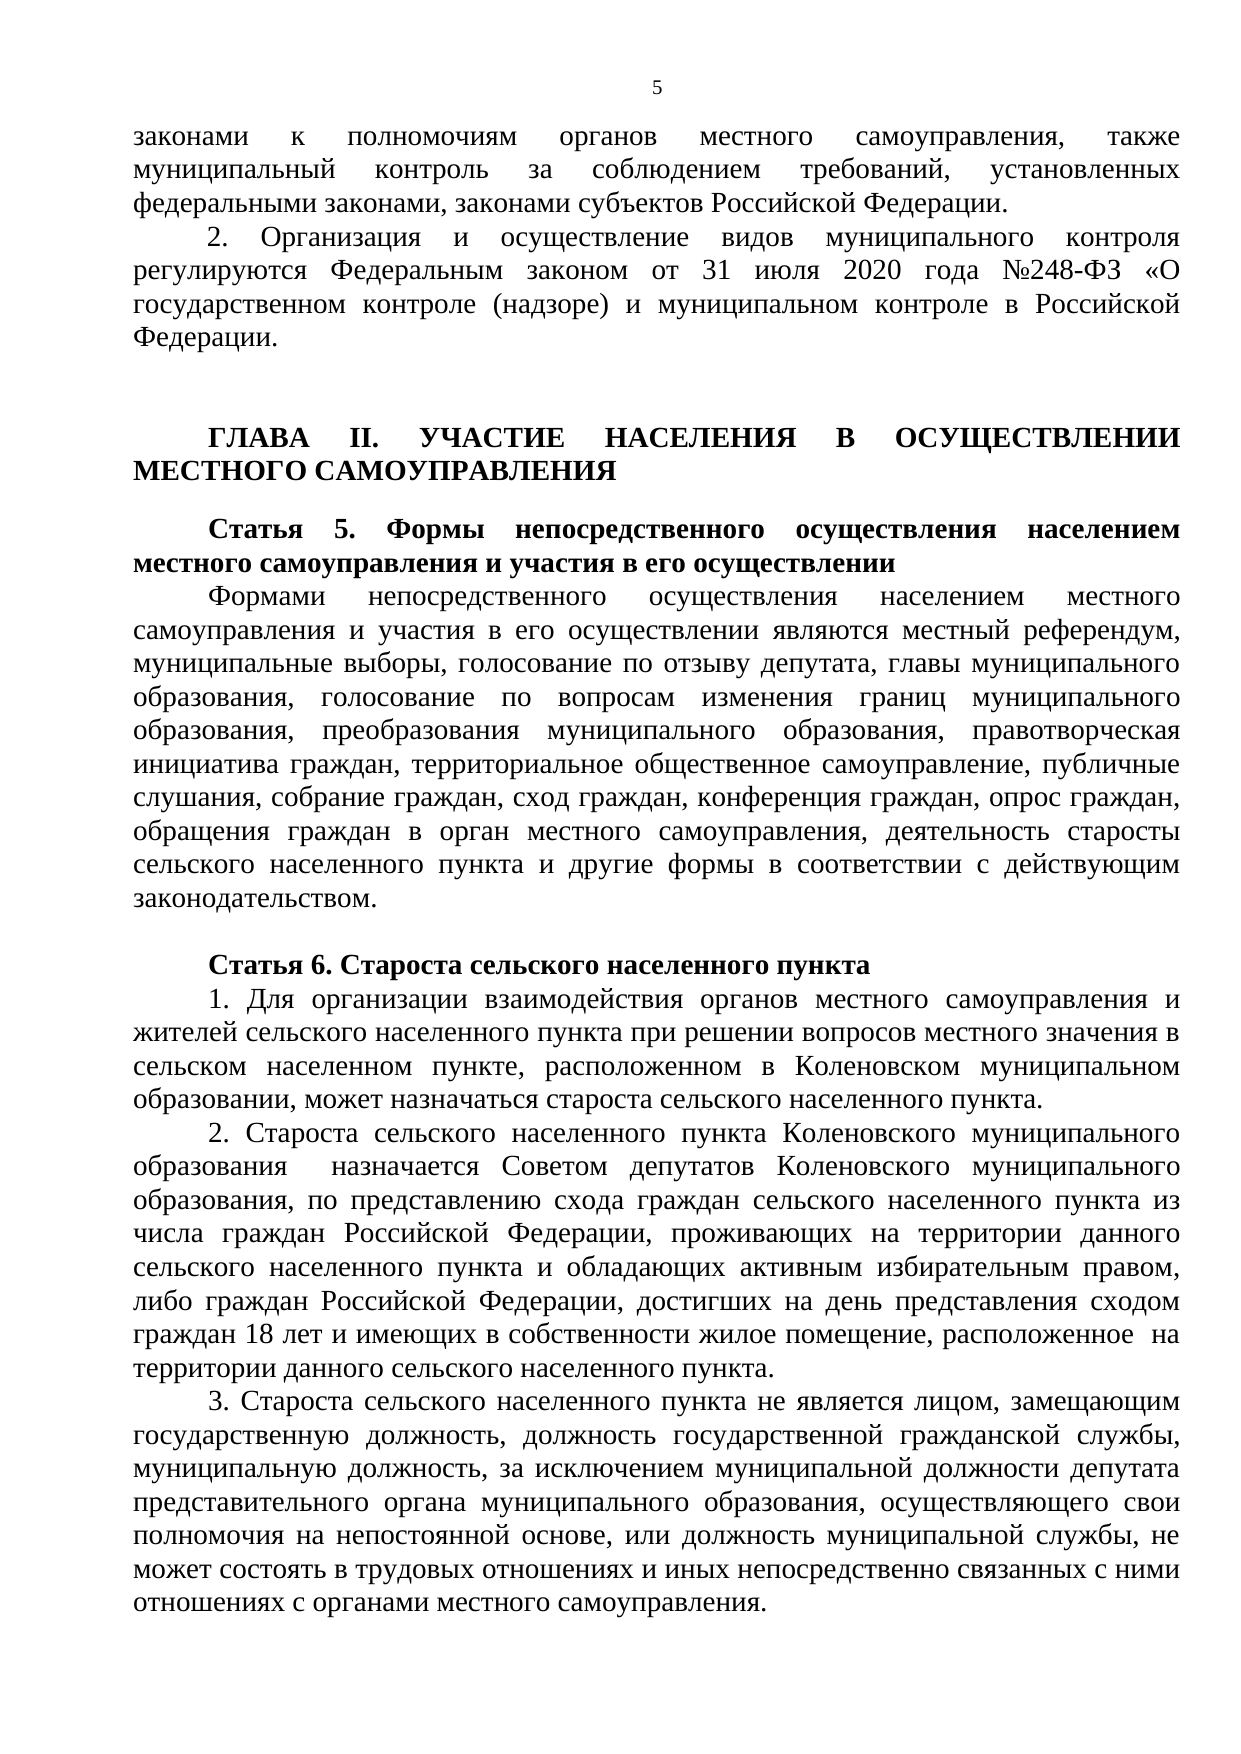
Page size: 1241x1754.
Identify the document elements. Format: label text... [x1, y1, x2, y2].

text 2. Организация и осуществление видов муниципального контроля регулируются Федеральным законом от 31 июля 2020 года №248-ФЗ «О государственном контроле (надзоре) и муниципальном контроле в Российской Федерации. [133, 219, 1181, 353]
text Формами непосредственного осуществления населением местного самоуправления и участия в его осуществлении являются местный референдум, муниципальные выборы, голосование по отзыву депутата, главы муниципального образования, голосование по вопросам изменения границ муниципального образования, преобразования муниципального образования, правотворческая инициатива граждан, территориальное общественное самоуправление, публичные слушания, собрание граждан, сход граждан, конференция граждан, опрос граждан, обращения граждан в орган местного самоуправления, деятельность старосты сельского населенного пункта и другие формы в соответствии с действующим законодательством. [133, 578, 1181, 914]
text 2. Староста сельского населенного пункта Коленовского муниципального образования назначается Советом депутатов Коленовского муниципального образования, по представлению схода граждан сельского населенного пункта из числа граждан Российской Федерации, проживающих на территории данного сельского населенного пункта и обладающих активным избирательным правом, либо граждан Российской Федерации, достигших на день представления сходом граждан 18 лет и имеющих в собственности жилое помещение, расположенное на территории данного сельского населенного пункта. [133, 1115, 1181, 1383]
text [133, 118, 1181, 219]
text Статья 6. Староста сельского населенного пункта [133, 947, 1181, 981]
text Статья 5. Формы непосредственного осуществления населением местного самоуправления и участия в его осуществлении [133, 511, 1181, 578]
subtitle ГЛАВА II. Участие населения в осуществлении местного самоуправления [133, 420, 1181, 487]
text 1. Для организации взаимодействия органов местного самоуправления и жителей сельского населенного пункта при решении вопросов местного значения в сельском населенном пункте, расположенном в Коленовском муниципальном образовании, может назначаться староста сельского населенного пункта. [133, 981, 1181, 1115]
text 3. Староста сельского населенного пункта не является лицом, замещающим государственную должность, должность государственной гражданской службы, муниципальную должность, за исключением муниципальной должности депутата представительного органа муниципального образования, осуществляющего свои полномочия на непостоянной основе, или должность муниципальной службы, не может состоять в трудовых отношениях и иных непосредственно связанных с ними отношениях с органами местного самоуправления. [133, 1383, 1181, 1618]
